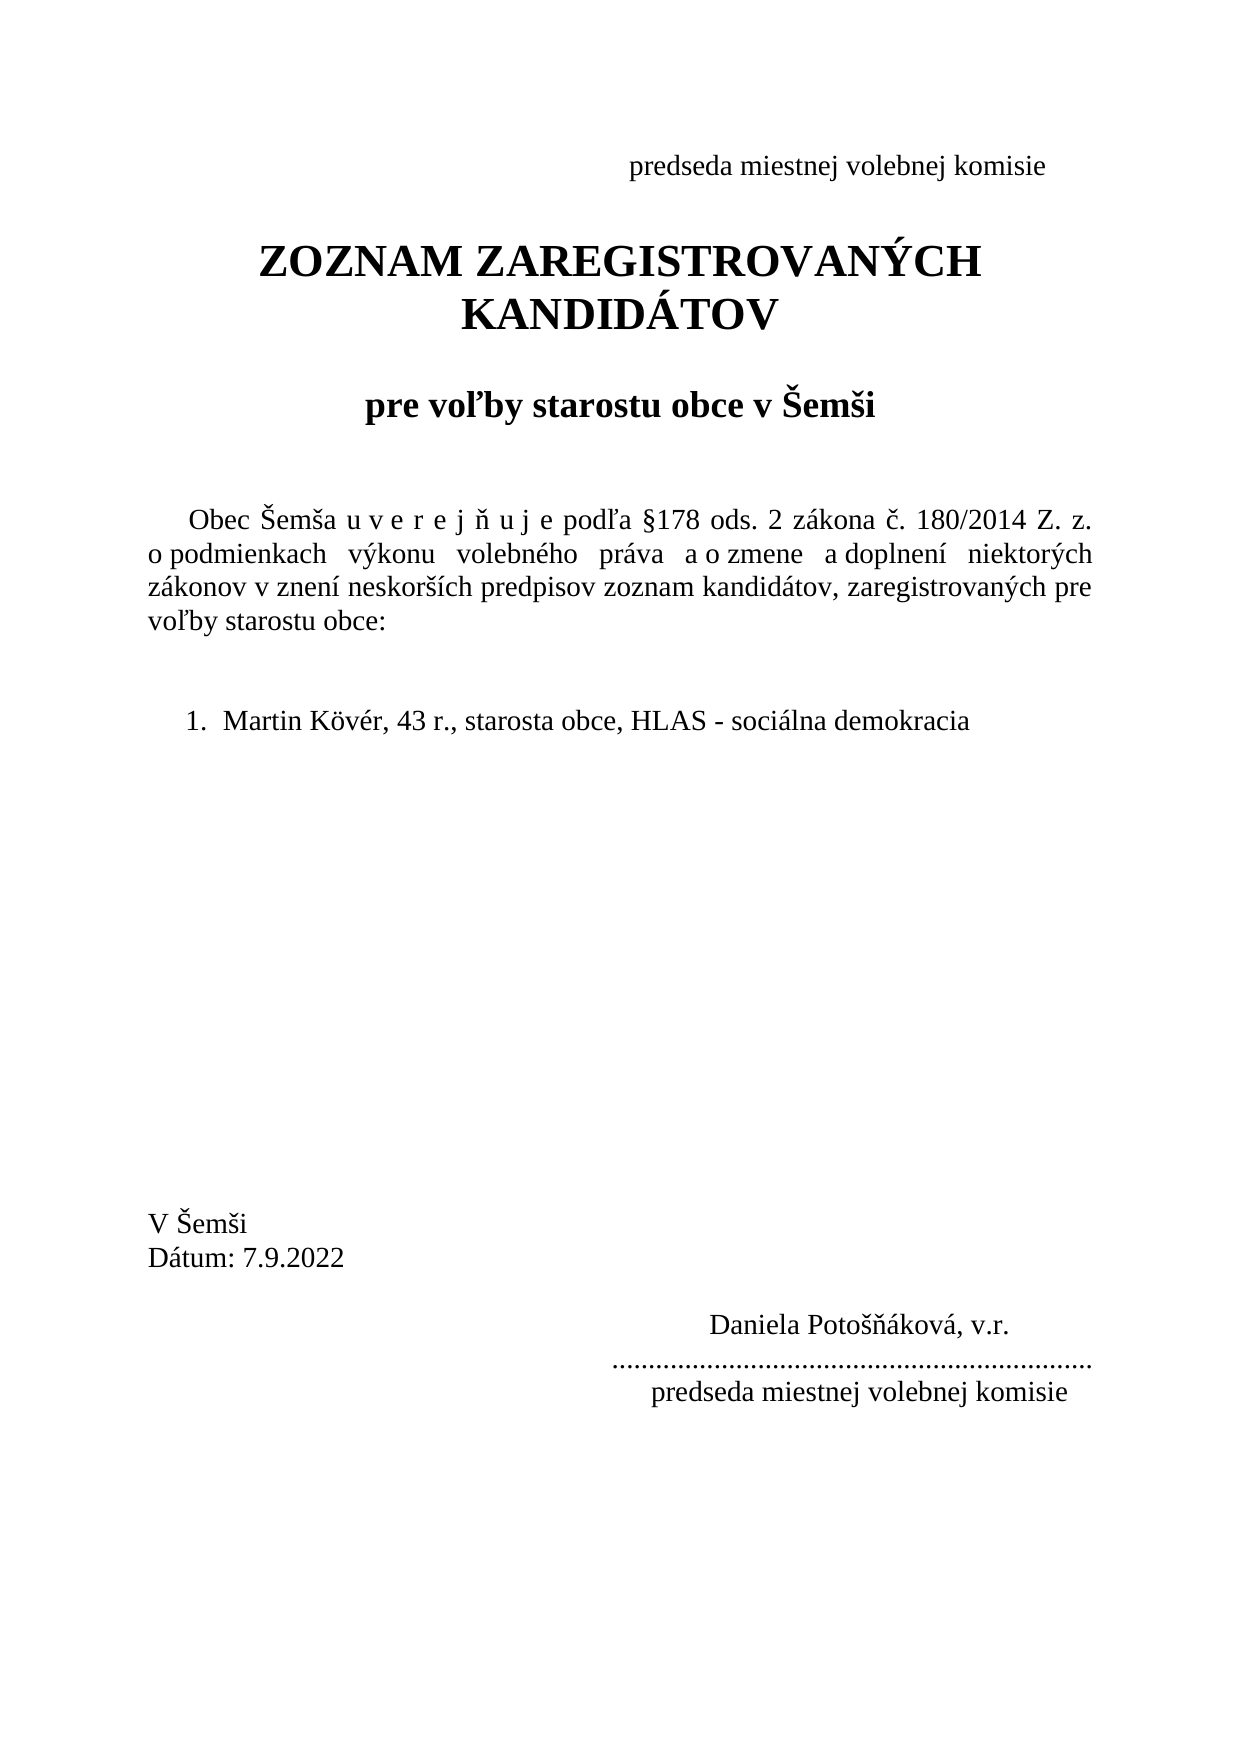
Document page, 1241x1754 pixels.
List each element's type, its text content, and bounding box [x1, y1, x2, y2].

text Obec Šemša u v e r e j ň u j e podľa §178 ods. 2 zákona č. 180/2014 Z. z. o podmienkach výkonu volebného práva a o zmene a doplnení niektorých zákonov v znení neskorších predpisov zoznam kandidátov, zaregistrovaných pre voľby starostu obce: [148, 502, 1093, 636]
text pre voľby starostu obce v Šemši [148, 382, 1093, 426]
text predseda miestnej volebnej komisie [148, 148, 1093, 181]
text Daniela Potošňáková, v.r. [148, 1307, 1093, 1341]
text .................................................................. [148, 1341, 1093, 1374]
text predseda miestnej volebnej komisie [148, 1374, 1093, 1408]
text Dátum: 7.9.2022 [148, 1240, 1093, 1274]
text V Šemši [148, 1207, 1093, 1240]
text ZOZNAM ZAREGISTROVANÝCH KANDIDÁTOV [148, 234, 1093, 339]
list Martin Kövér, 43 r., starosta obce, HLAS - sociálna demokracia [185, 703, 1093, 737]
